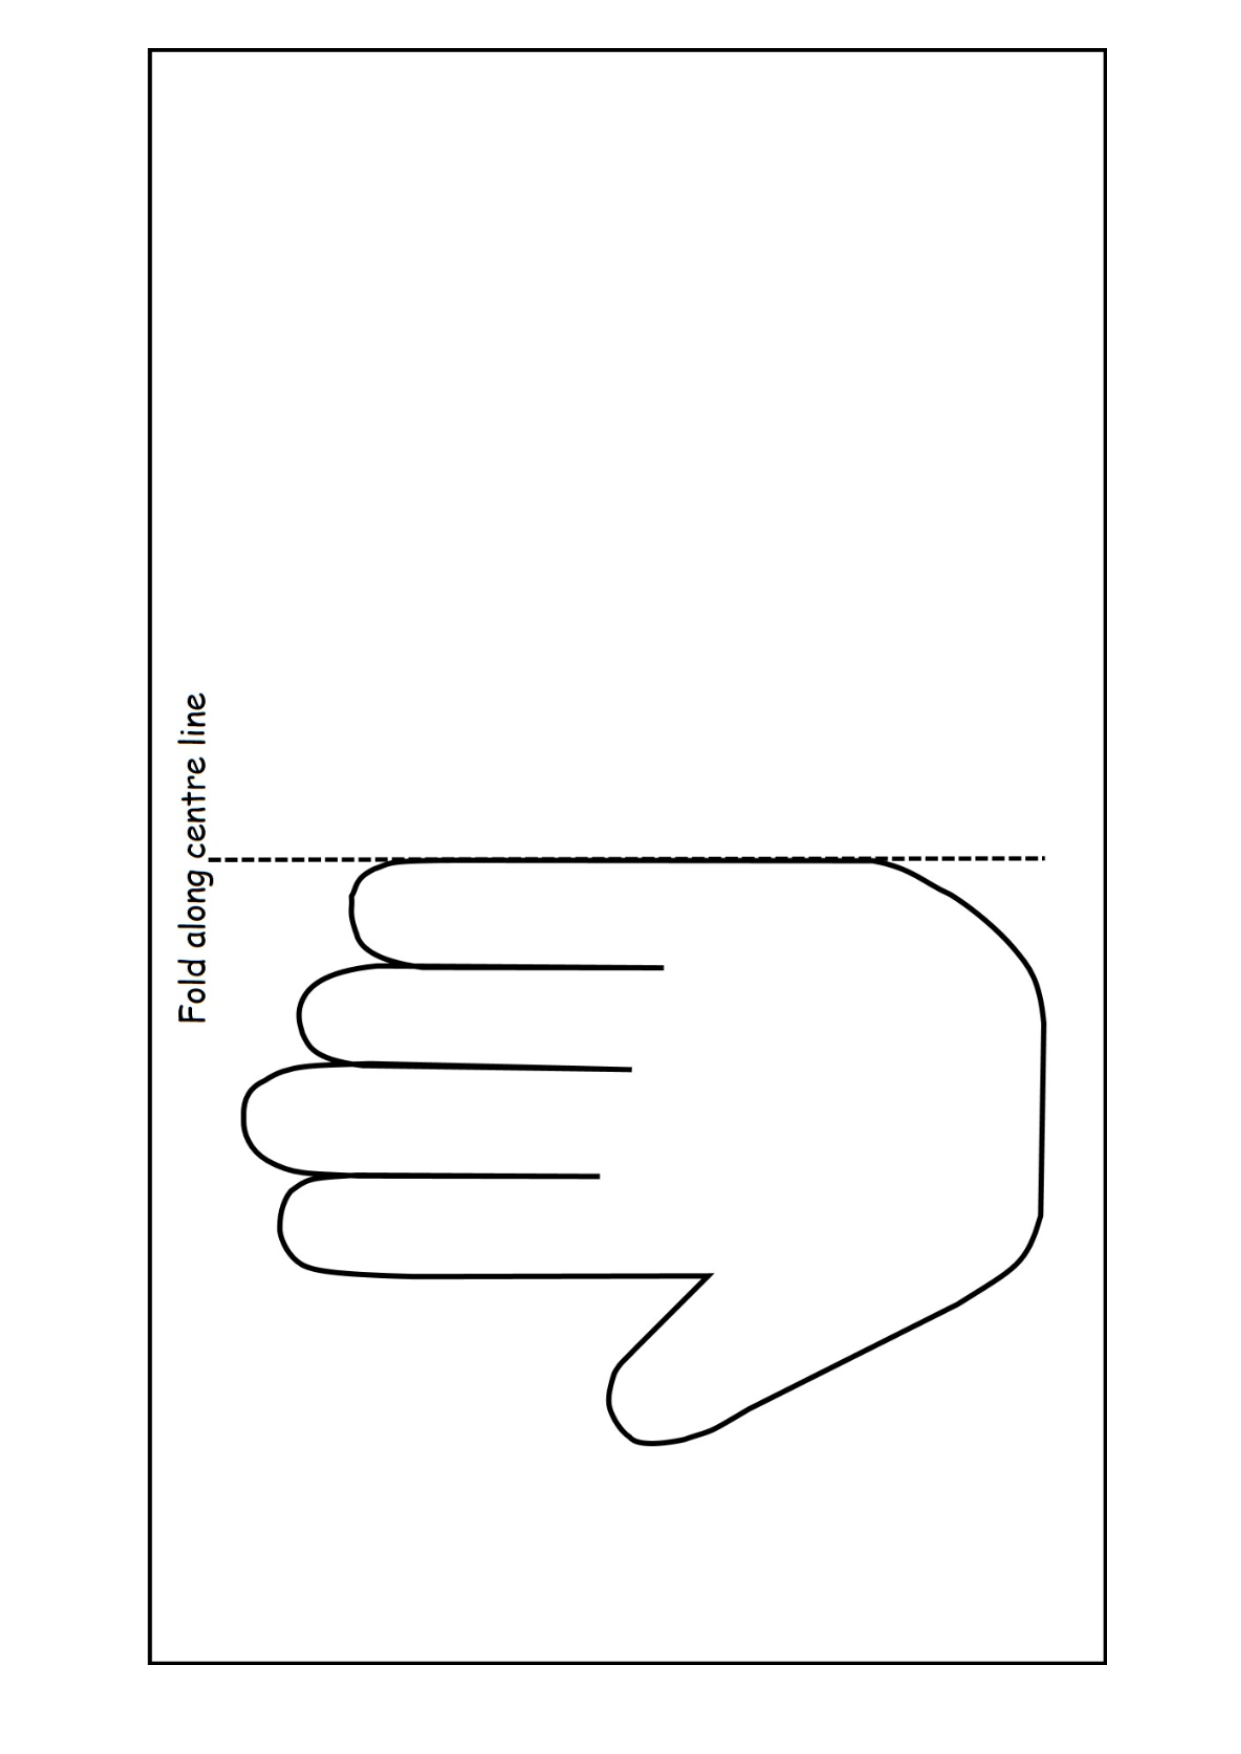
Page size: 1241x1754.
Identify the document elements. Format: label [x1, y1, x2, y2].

picture [149, 50, 1107, 1665]
